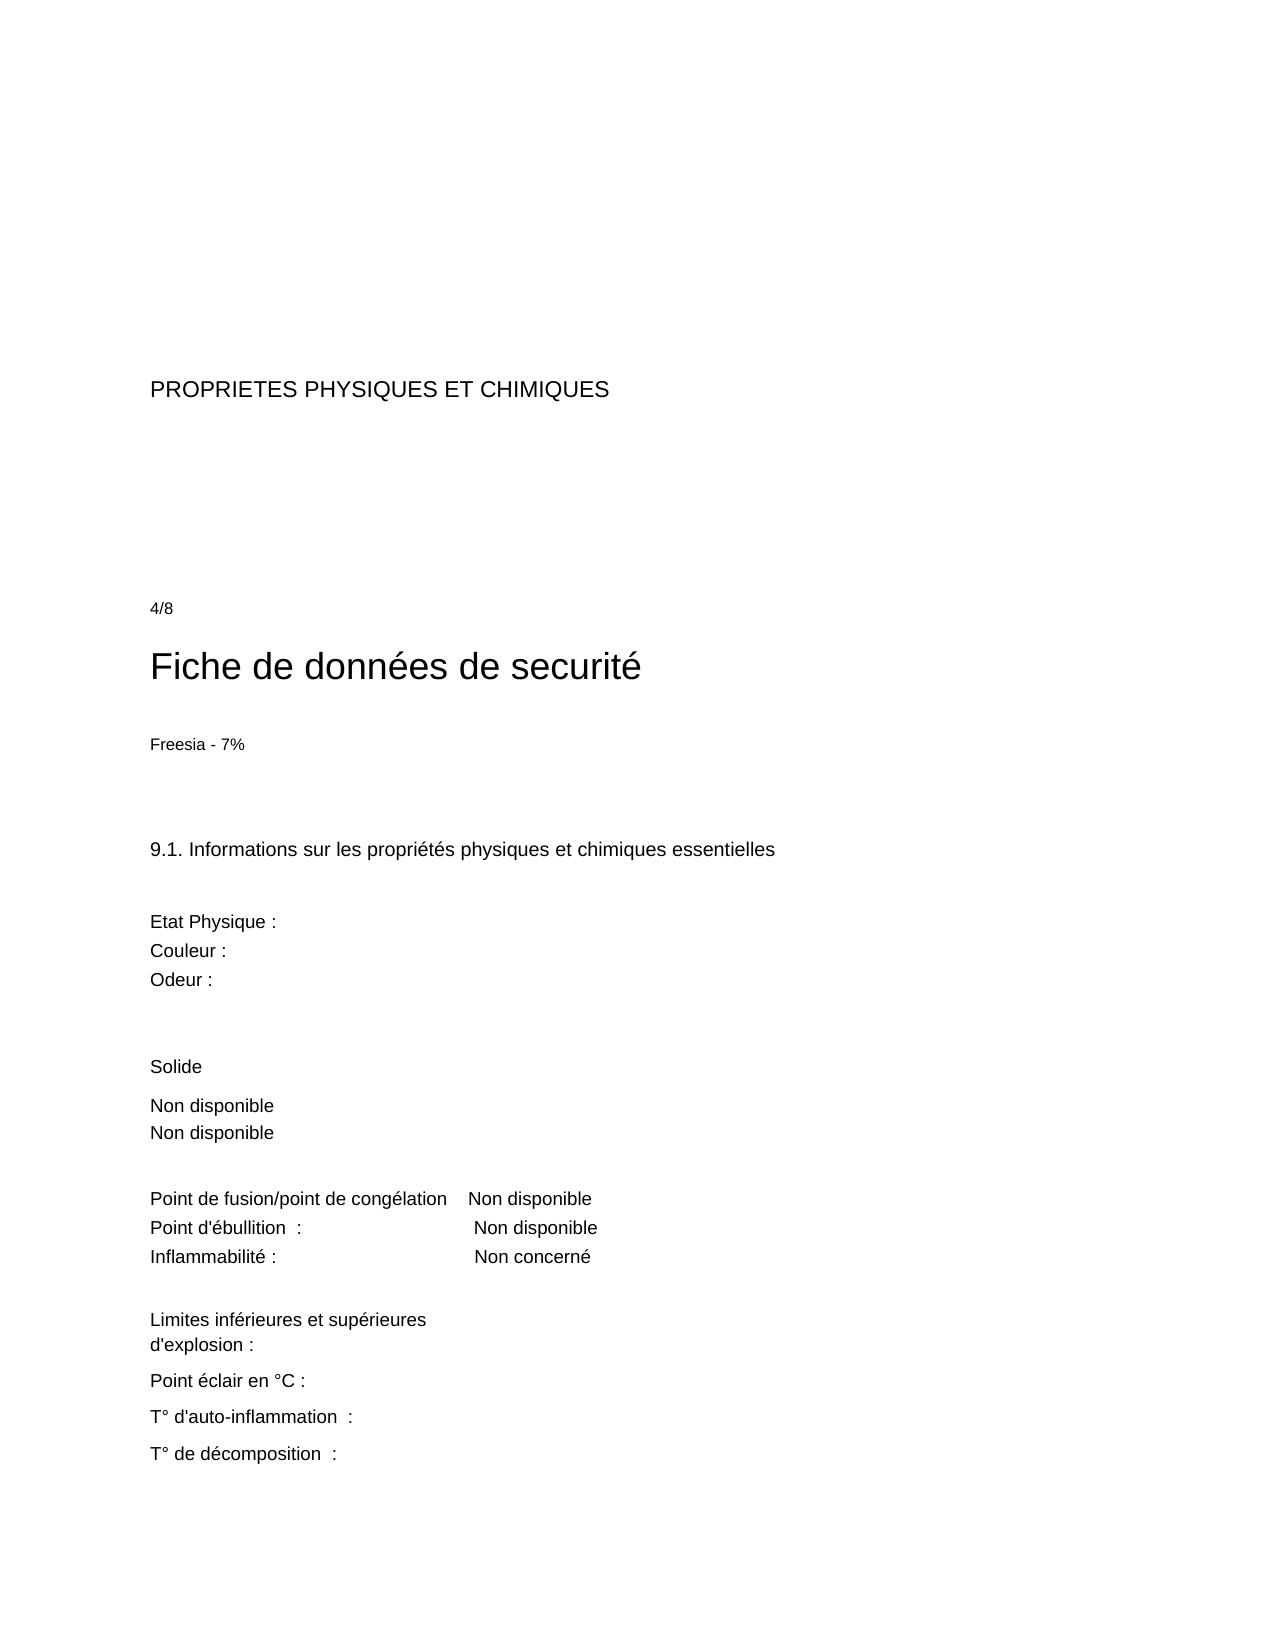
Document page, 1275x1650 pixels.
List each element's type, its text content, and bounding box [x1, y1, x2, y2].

text 4/8 [150, 594, 1184, 619]
text Limites inférieures et supérieures d'explosion : [150, 1306, 1184, 1356]
text Point de fusion/point de congélation Non disponible Point d'ébullition : Non disponible Inflammabilité : Non concerné [150, 1182, 1184, 1269]
text Fiche de données de securité [150, 644, 1184, 688]
text Etat Physique : Couleur : Odeur : [150, 905, 1184, 993]
text Non disponible Non disponible [150, 1090, 1184, 1145]
text 9.1. Informations sur les propriétés physiques et chimiques essentielles [150, 837, 1184, 862]
text T° de décomposition : [150, 1440, 1184, 1465]
text Solide [150, 1054, 1112, 1079]
text Point éclair en °C : [150, 1367, 1184, 1392]
text T° d'auto-inflammation : [150, 1404, 1184, 1429]
text PROPRIETES PHYSIQUES ET CHIMIQUES [150, 376, 1184, 403]
text Freesia - 7% [150, 730, 1184, 755]
